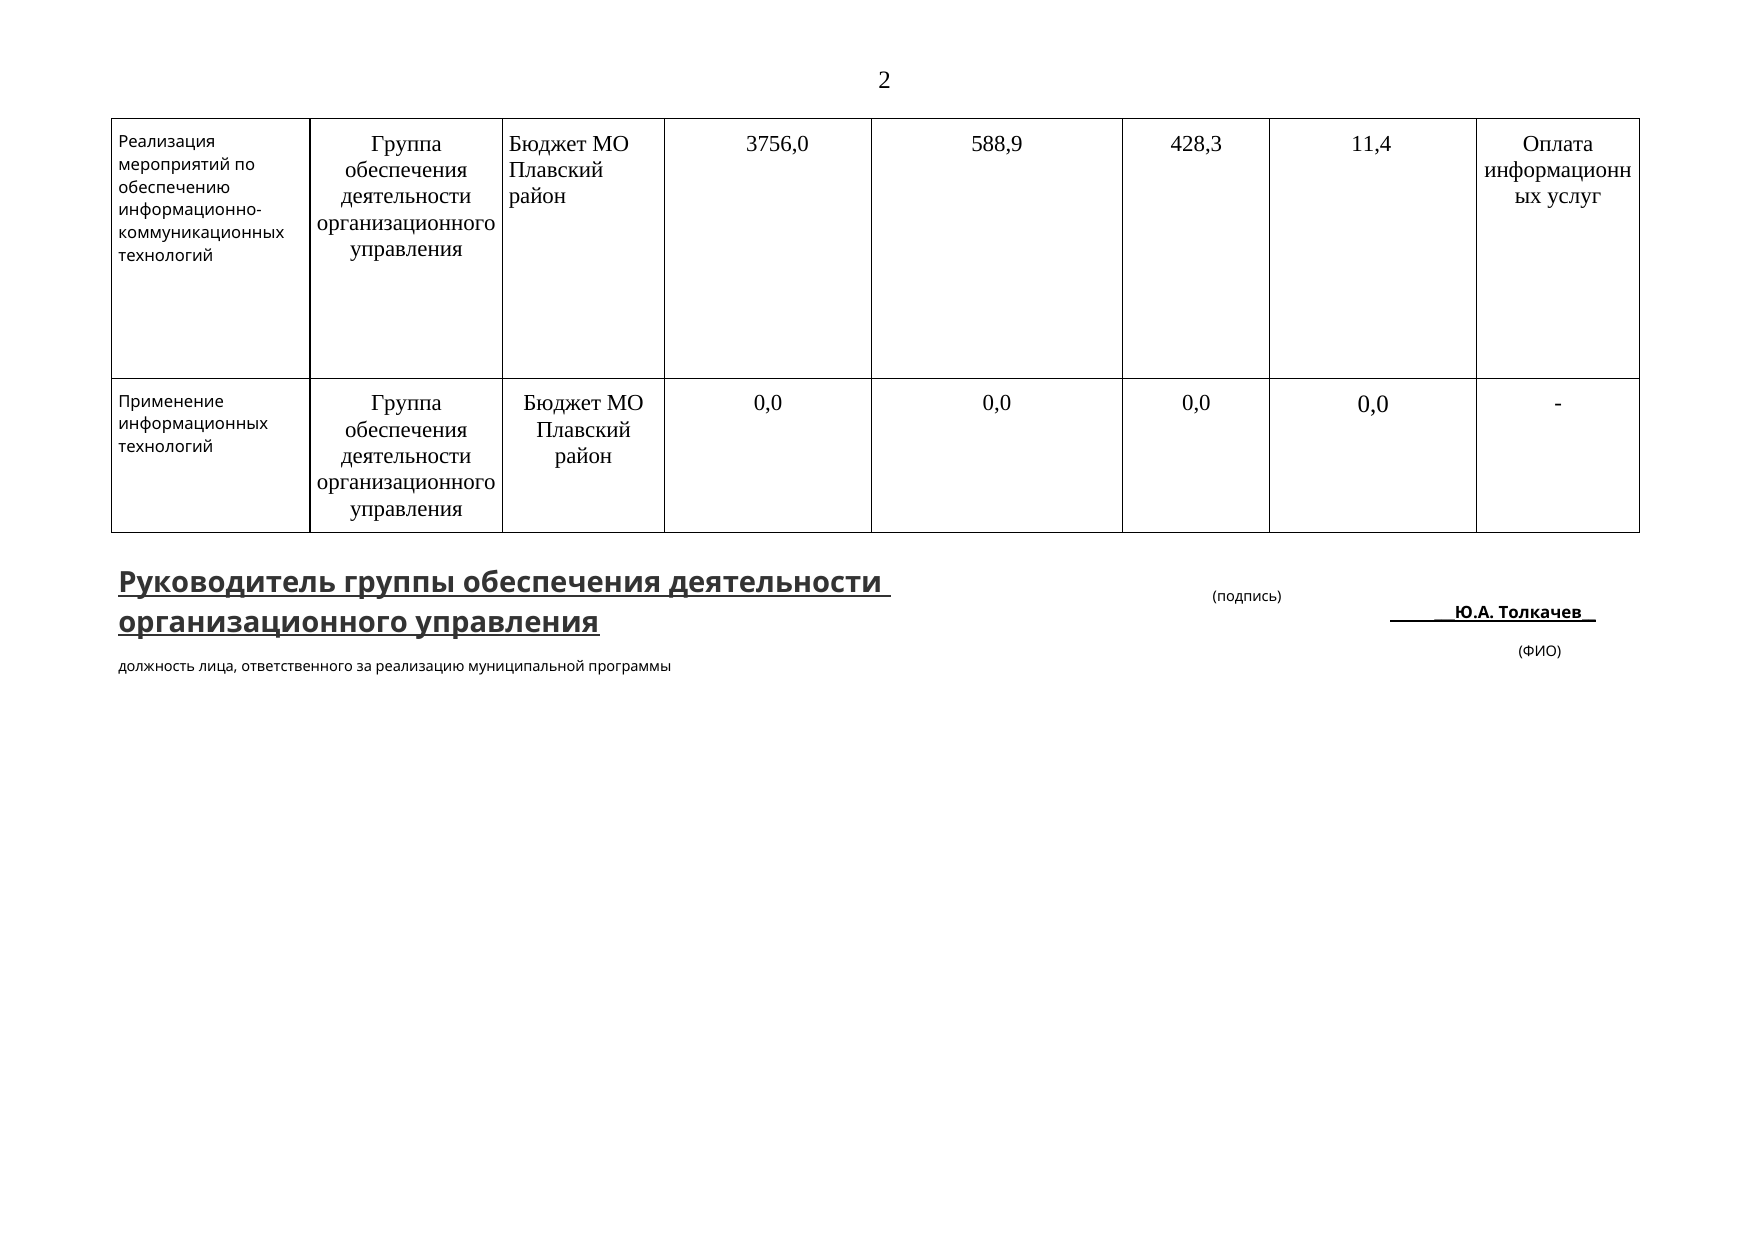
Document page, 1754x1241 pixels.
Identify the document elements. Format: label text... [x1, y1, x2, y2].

table_cell 428,3 [1123, 119, 1269, 378]
table_cell Бюджет МО Плавский район [503, 379, 664, 532]
table_cell 0,0 [665, 379, 871, 532]
table_cell 11,4 [1270, 119, 1476, 378]
table_cell Реализация мероприятий по обеспечению информационно-коммуникационных технологий [112, 119, 309, 378]
table_cell 0,0 [1270, 379, 1476, 532]
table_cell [503, 119, 664, 378]
table_cell 3756,0 [665, 119, 871, 378]
table_cell Группа обеспечения деятельности организационного управления [311, 379, 502, 532]
table_header (подпись) [1111, 561, 1379, 690]
table_cell Применение информационных технологий [112, 379, 309, 532]
table_cell - [1477, 379, 1639, 532]
table_cell Оплата информационных услуг [1477, 119, 1639, 378]
table_header ___Ю.А. Толкачев__ (ФИО) [1379, 561, 1700, 690]
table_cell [311, 119, 502, 378]
table_cell 0,0 [1123, 379, 1269, 532]
table_header Руководитель группы обеспечения деятельности организационного управления должность лица, ответственного за реализацию муниципальной программы [107, 561, 1111, 690]
table_cell 588,9 [872, 119, 1122, 378]
table_cell 0,0 [872, 379, 1122, 532]
